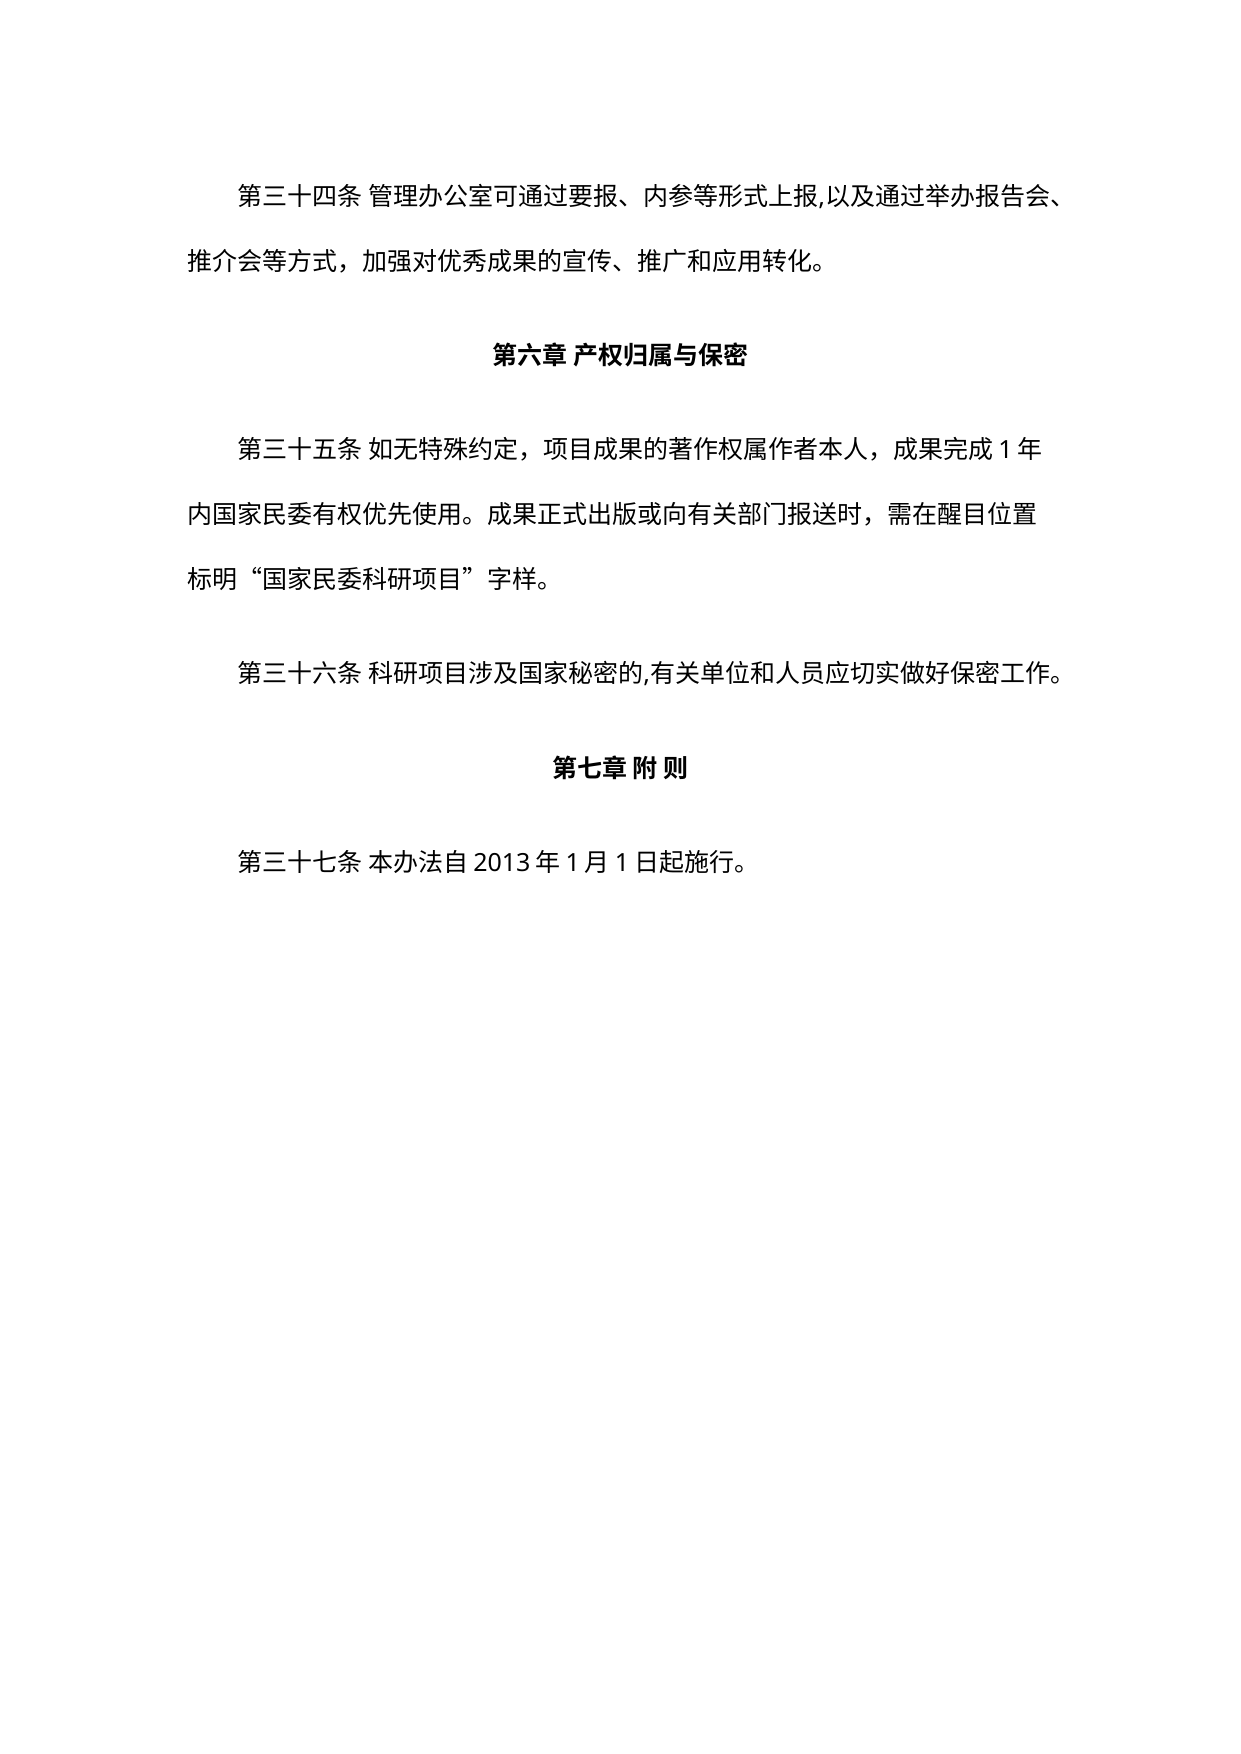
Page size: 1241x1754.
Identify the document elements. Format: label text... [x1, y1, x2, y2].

text 第三十五条 如无特殊约定，项目成果的著作权属作者本人，成果完成1年内国家民委有权优先使用。成果正式出版或向有关部门报送时，需在醒目位置标明“国家民委科研项目”字样。 [187, 415, 1053, 610]
text 第三十四条 管理办公室可通过要报、内参等形式上报,以及通过举办报告会、推介会等方式，加强对优秀成果的宣传、推广和应用转化。 [187, 162, 1053, 292]
text 第三十六条 科研项目涉及国家秘密的,有关单位和人员应切实做好保密工作。 [187, 639, 1053, 704]
text 第六章 产权归属与保密 [187, 321, 1053, 386]
text 第三十七条 本办法自2013年1月1日起施行。 [187, 828, 1053, 893]
text 第七章 附 则 [187, 734, 1053, 799]
